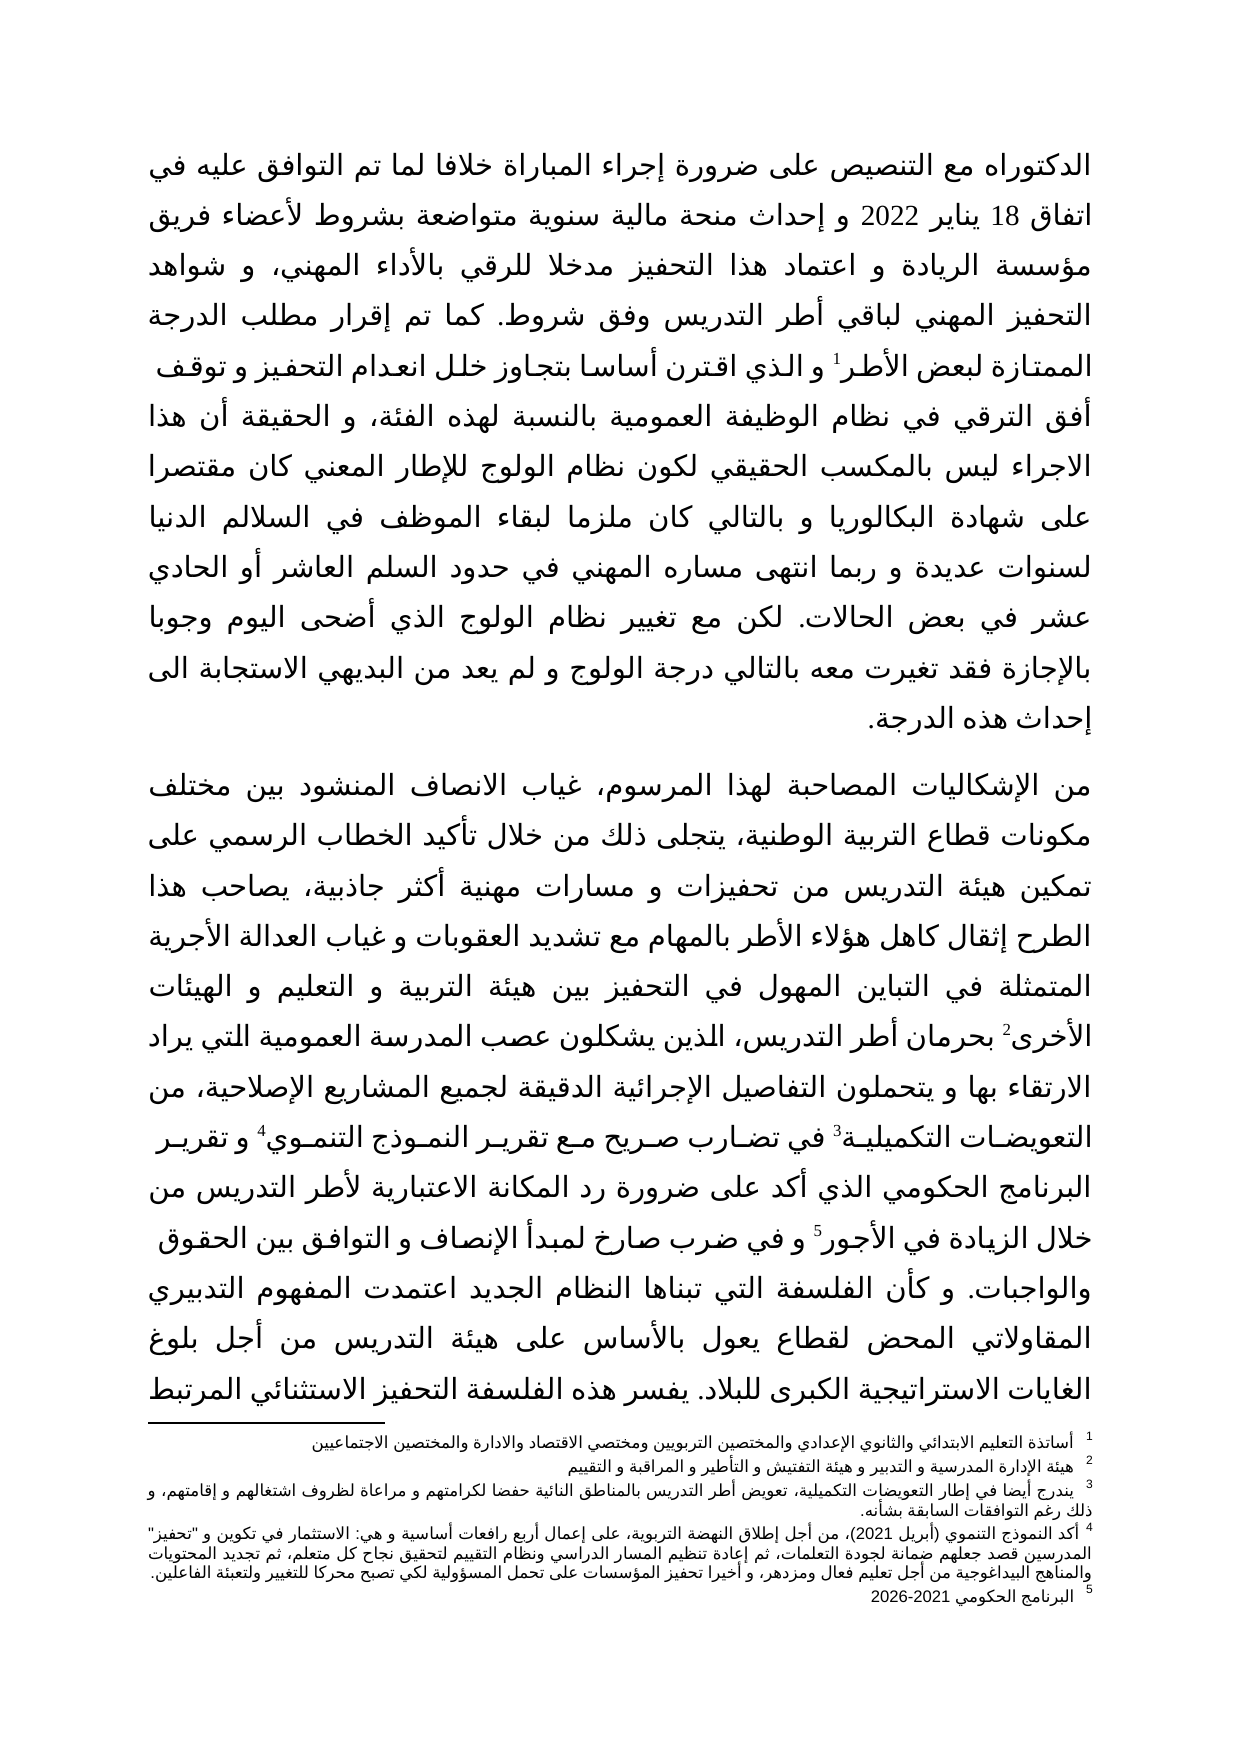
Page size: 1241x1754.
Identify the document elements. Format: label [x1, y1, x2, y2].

text [148, 148, 1093, 734]
text [148, 768, 1093, 1405]
